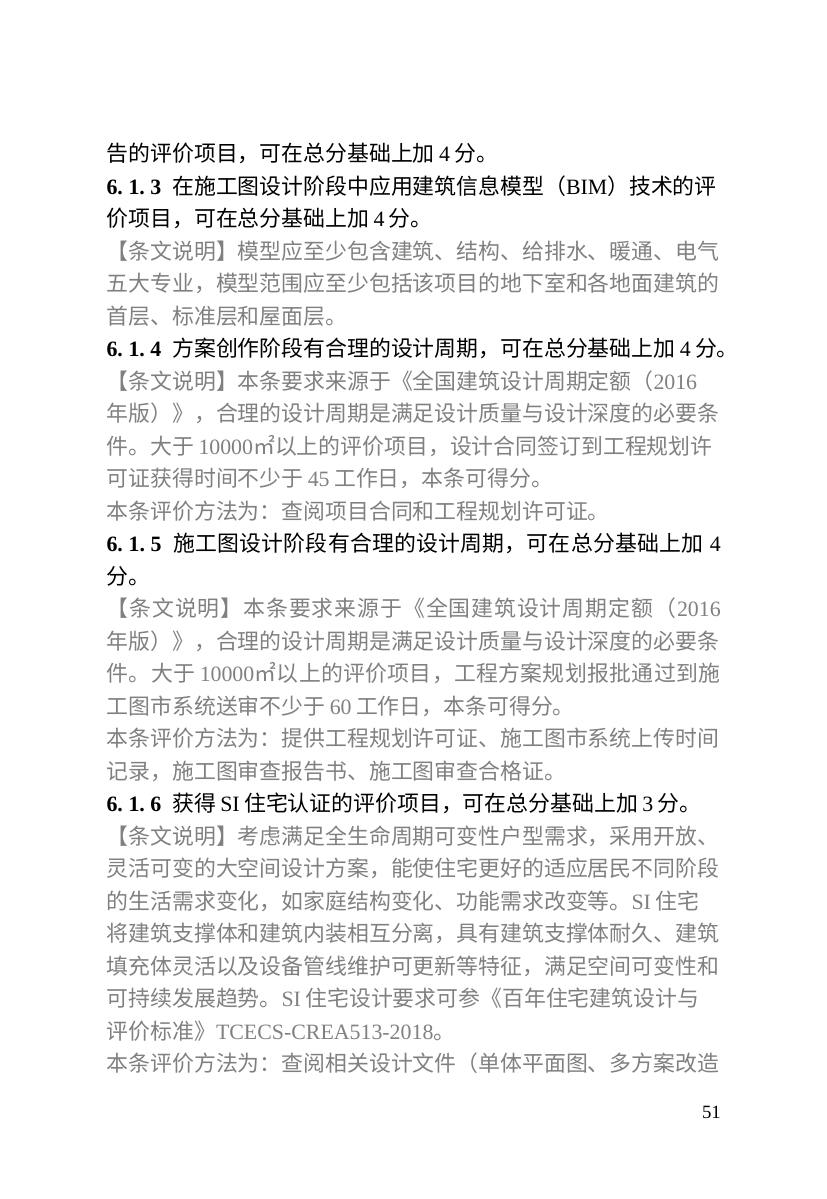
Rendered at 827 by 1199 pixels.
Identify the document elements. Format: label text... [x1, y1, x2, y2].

text 6. 1. 5 施工图设计阶段有合理的设计周期，可在总分基础上加4分。 [106, 526, 720, 591]
text 6. 1. 3 在施工图设计阶段中应用建筑信息模型（BIM）技术的评价项目，可在总分基础上加4分。 [106, 168, 720, 233]
text 本条评价方法为：查阅项目合同和工程规划许可证。 [106, 493, 720, 526]
text 6. 1. 6 获得SI住宅认证的评价项目，可在总分基础上加3分。 [106, 786, 720, 818]
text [106, 1046, 720, 1078]
text 【条文说明】本条要求来源于《全国建筑设计周期定额（2016年版）》，合理的设计周期是满足设计质量与设计深度的必要条件。大于10000㎡以上的评价项目，设计合同签订到工程规划许可证获得时间不少于45工作日，本条可得分。 [106, 363, 720, 493]
text 6. 1. 4 方案创作阶段有合理的设计周期，可在总分基础上加4分。 [106, 331, 720, 363]
text 【条文说明】本条要求来源于《全国建筑设计周期定额（2016年版）》，合理的设计周期是满足设计质量与设计深度的必要条件。大于10000㎡以上的评价项目，工程方案规划报批通过到施工图市系统送审不少于60工作日，本条可得分。 [106, 591, 720, 721]
text 【条文说明】考虑满足全生命周期可变性户型需求，采用开放、灵活可变的大空间设计方案，能使住宅更好的适应居民不同阶段的生活需求变化，如家庭结构变化、功能需求改变等。SI住宅将建筑支撑体和建筑内装相互分离，具有建筑支撑体耐久、建筑填充体灵活以及设备管线维护可更新等特征，满足空间可变性和可持续发展趋势。SI住宅设计要求可参《百年住宅建筑设计与评价标准》TCECS-CREA513-2018。 [106, 818, 720, 1046]
text 【条文说明】模型应至少包含建筑、结构、给排水、暖通、电气五大专业，模型范围应至少包括该项目的地下室和各地面建筑的首层、标准层和屋面层。 [106, 233, 720, 331]
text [106, 136, 720, 168]
text 本条评价方法为：提供工程规划许可证、施工图市系统上传时间记录，施工图审查报告书、施工图审查合格证。 [106, 721, 720, 786]
